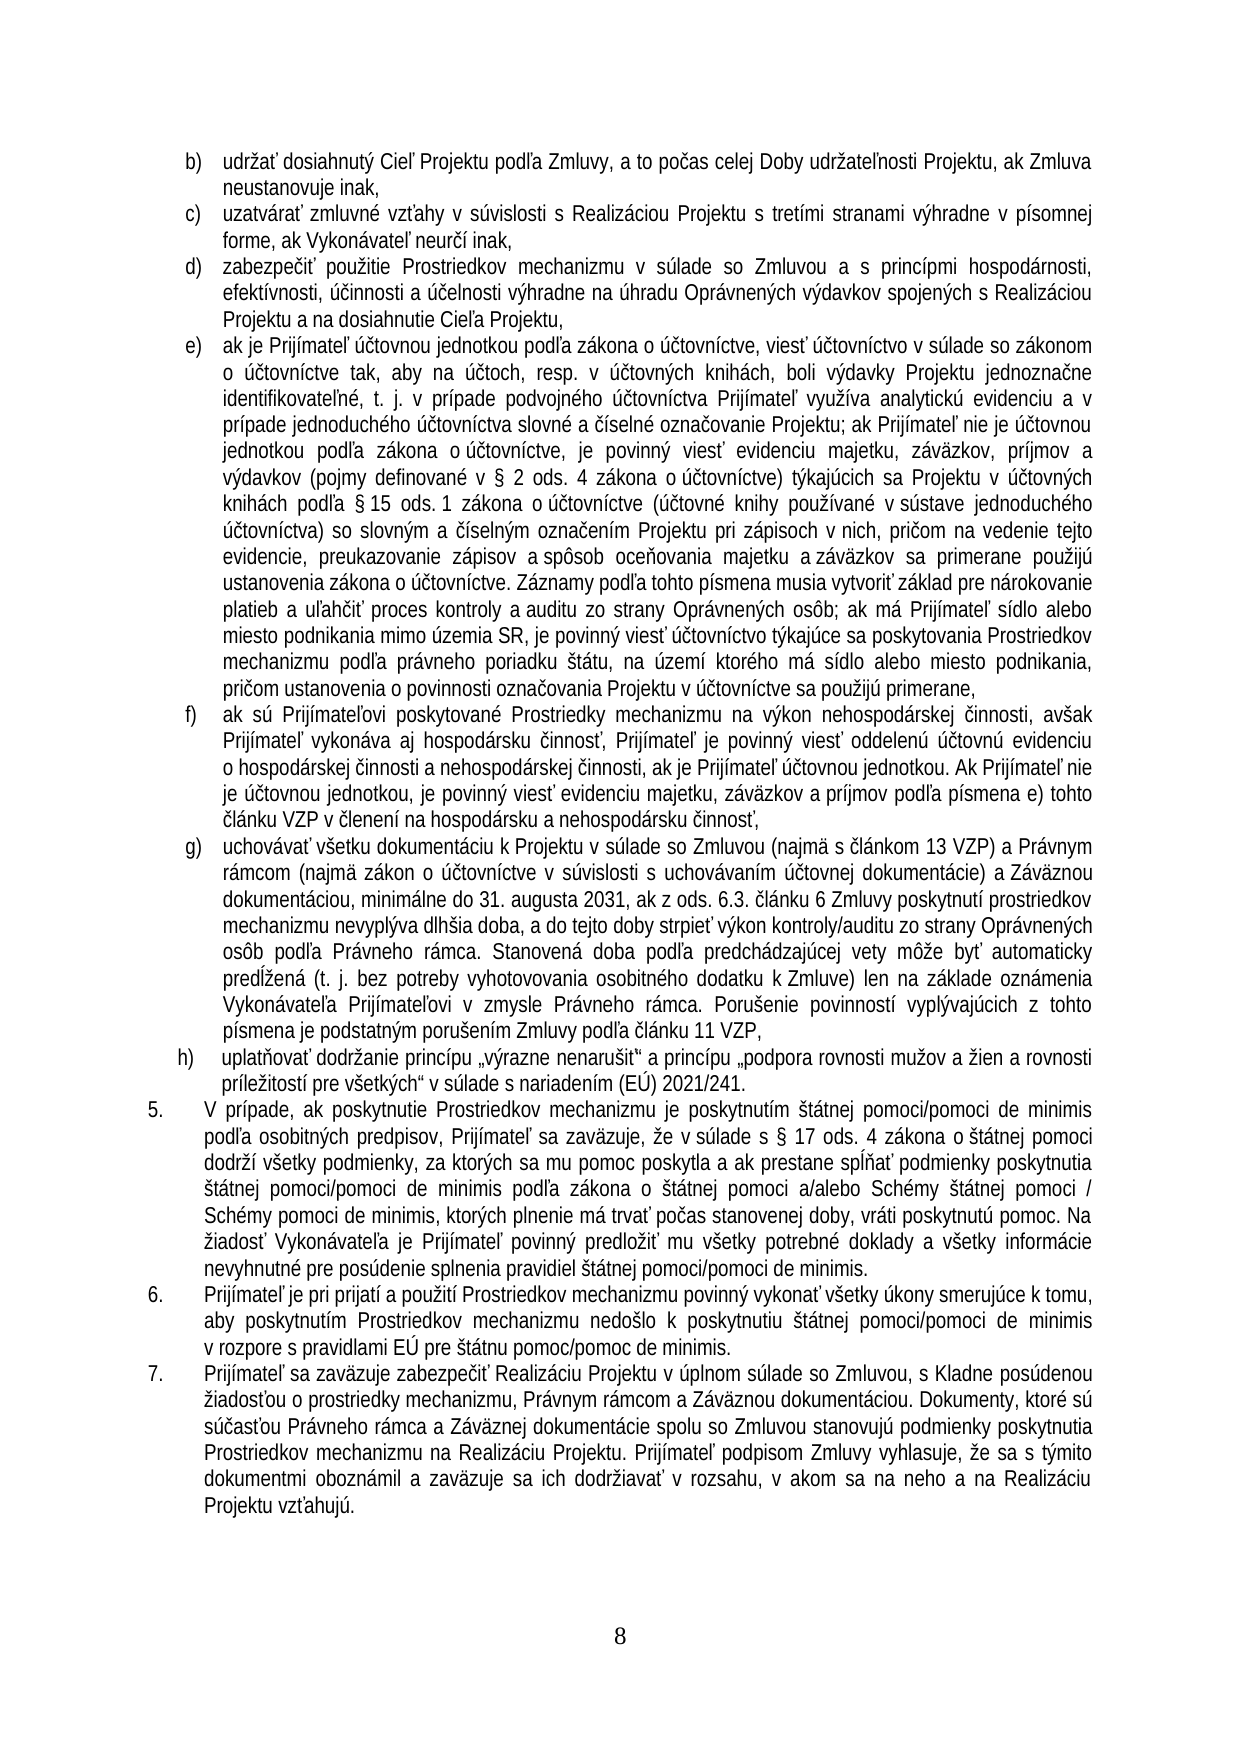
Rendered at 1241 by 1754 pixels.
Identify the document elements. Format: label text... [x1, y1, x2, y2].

list V prípade, ak poskytnutie Prostriedkov mechanizmu je poskytnutím štátnej pomoci/pomoci de minimis podľa osobitných predpisov, Prijímateľ sa zaväzuje, že v súlade s § 17 ods. 4 zákona o štátnej pomoci dodrží všetky podmienky, za ktorých sa mu pomoc poskytla a ak prestane spĺňať podmienky poskytnutia štátnej pomoci/pomoci de minimis podľa zákona o štátnej pomoci a/alebo Schémy štátnej pomoci / Schémy pomoci de minimis, ktorých plnenie má trvať počas stanovenej doby, vráti poskytnutú pomoc. Na žiadosť Vykonávateľa je Prijímateľ povinný predložiť mu všetky potrebné doklady a všetky informácie nevyhnutné pre posúdenie splnenia pravidiel štátnej pomoci/pomoci de minimis. [148, 1096, 1093, 1281]
list ak je Prijímateľ účtovnou jednotkou podľa zákona o účtovníctve, viesť účtovníctvo v súlade so zákonom o účtovníctve tak, aby na účtoch, resp. v účtovných knihách, boli výdavky Projektu jednoznačne identifikovateľné, t. j. v prípade podvojného účtovníctva Prijímateľ využíva analytickú evidenciu a v prípade jednoduchého účtovníctva slovné a číselné označovanie Projektu; ak Prijímateľ nie je účtovnou jednotkou podľa zákona o účtovníctve, je povinný viesť evidenciu majetku, záväzkov, príjmov a výdavkov (pojmy definované v § 2 ods. 4 zákona o účtovníctve) týkajúcich sa Projektu v účtovných knihách podľa § 15 ods. 1 zákona o účtovníctve (účtovné knihy používané v sústave jednoduchého účtovníctva) so slovným a číselným označením Projektu pri zápisoch v nich, pričom na vedenie tejto evidencie, preukazovanie zápisov a spôsob oceňovania majetku a záväzkov sa primerane použijú ustanovenia zákona o účtovníctve. Záznamy podľa tohto písmena musia vytvoriť základ pre nárokovanie platieb a uľahčiť proces kontroly a auditu zo strany Oprávnených osôb; ak má Prijímateľ sídlo alebo miesto podnikania mimo územia SR, je povinný viesť účtovníctvo týkajúce sa poskytovania Prostriedkov mechanizmu podľa právneho poriadku štátu, na území ktorého má sídlo alebo miesto podnikania, pričom ustanovenia o povinnosti označovania Projektu v účtovníctve sa použijú primerane, [185, 332, 1093, 701]
list uzatvárať zmluvné vzťahy v súvislosti s Realizáciou Projektu s tretími stranami výhradne v písomnej forme, ak Vykonávateľ neurčí inak, [185, 200, 1093, 253]
list uchovávať všetku dokumentáciu k Projektu v súlade so Zmluvou (najmä s článkom 13 VZP) a Právnym rámcom (najmä zákon o účtovníctve v súvislosti s uchovávaním účtovnej dokumentácie) a Záväznou dokumentáciou, minimálne do 31. augusta 2031, ak z ods. 6.3. článku 6 Zmluvy poskytnutí prostriedkov mechanizmu nevyplýva dlhšia doba, a do tejto doby strpieť výkon kontroly/auditu zo strany Oprávnených osôb podľa Právneho rámca. Stanovená doba podľa predchádzajúcej vety môže byť automaticky predĺžená (t. j. bez potreby vyhotovovania osobitného dodatku k Zmluve) len na základe oznámenia Vykonávateľa Prijímateľovi v zmysle Právneho rámca. Porušenie povinností vyplývajúcich z tohto písmena je podstatným porušením Zmluvy podľa článku 11 VZP, [185, 833, 1093, 1044]
list udržať dosiahnutý Cieľ Projektu podľa Zmluvy, a to počas celej Doby udržateľnosti Projektu, ak Zmluva neustanovuje inak, [185, 148, 1093, 200]
list Prijímateľ sa zaväzuje zabezpečiť Realizáciu Projektu v úplnom súlade so Zmluvou, s Kladne posúdenou žiadosťou o prostriedky mechanizmu, Právnym rámcom a Záväznou dokumentáciou. Dokumenty, ktoré sú súčasťou Právneho rámca a Záväznej dokumentácie spolu so Zmluvou stanovujú podmienky poskytnutia Prostriedkov mechanizmu na Realizáciu Projektu. Prijímateľ podpisom Zmluvy vyhlasuje, že sa s týmito dokumentmi oboznámil a zaväzuje sa ich dodržiavať v rozsahu, v akom sa na neho a na Realizáciu Projektu vzťahujú. [148, 1360, 1093, 1518]
list uplatňovať dodržanie princípu „výrazne nenarušiť“ a princípu „podpora rovnosti mužov a žien a rovnosti príležitostí pre všetkých“ v súlade s nariadením (EÚ) 2021/241. [177, 1044, 1093, 1096]
list ak sú Prijímateľovi poskytované Prostriedky mechanizmu na výkon nehospodárskej činnosti, avšak Prijímateľ vykonáva aj hospodársku činnosť, Prijímateľ je povinný viesť oddelenú účtovnú evidenciu o hospodárskej činnosti a nehospodárskej činnosti, ak je Prijímateľ účtovnou jednotkou. Ak Prijímateľ nie je účtovnou jednotkou, je povinný viesť evidenciu majetku, záväzkov a príjmov podľa písmena e) tohto článku VZP v členení na hospodársku a nehospodársku činnosť, [185, 701, 1093, 833]
list Prijímateľ je pri prijatí a použití Prostriedkov mechanizmu povinný vykonať všetky úkony smerujúce k tomu, aby poskytnutím Prostriedkov mechanizmu nedošlo k poskytnutiu štátnej pomoci/pomoci de minimis v rozpore s pravidlami EÚ pre štátnu pomoc/pomoc de minimis. [148, 1281, 1093, 1360]
list zabezpečiť použitie Prostriedkov mechanizmu v súlade so Zmluvou a s princípmi hospodárnosti, efektívnosti, účinnosti a účelnosti výhradne na úhradu Oprávnených výdavkov spojených s Realizáciou Projektu a na dosiahnutie Cieľa Projektu, [185, 253, 1093, 332]
